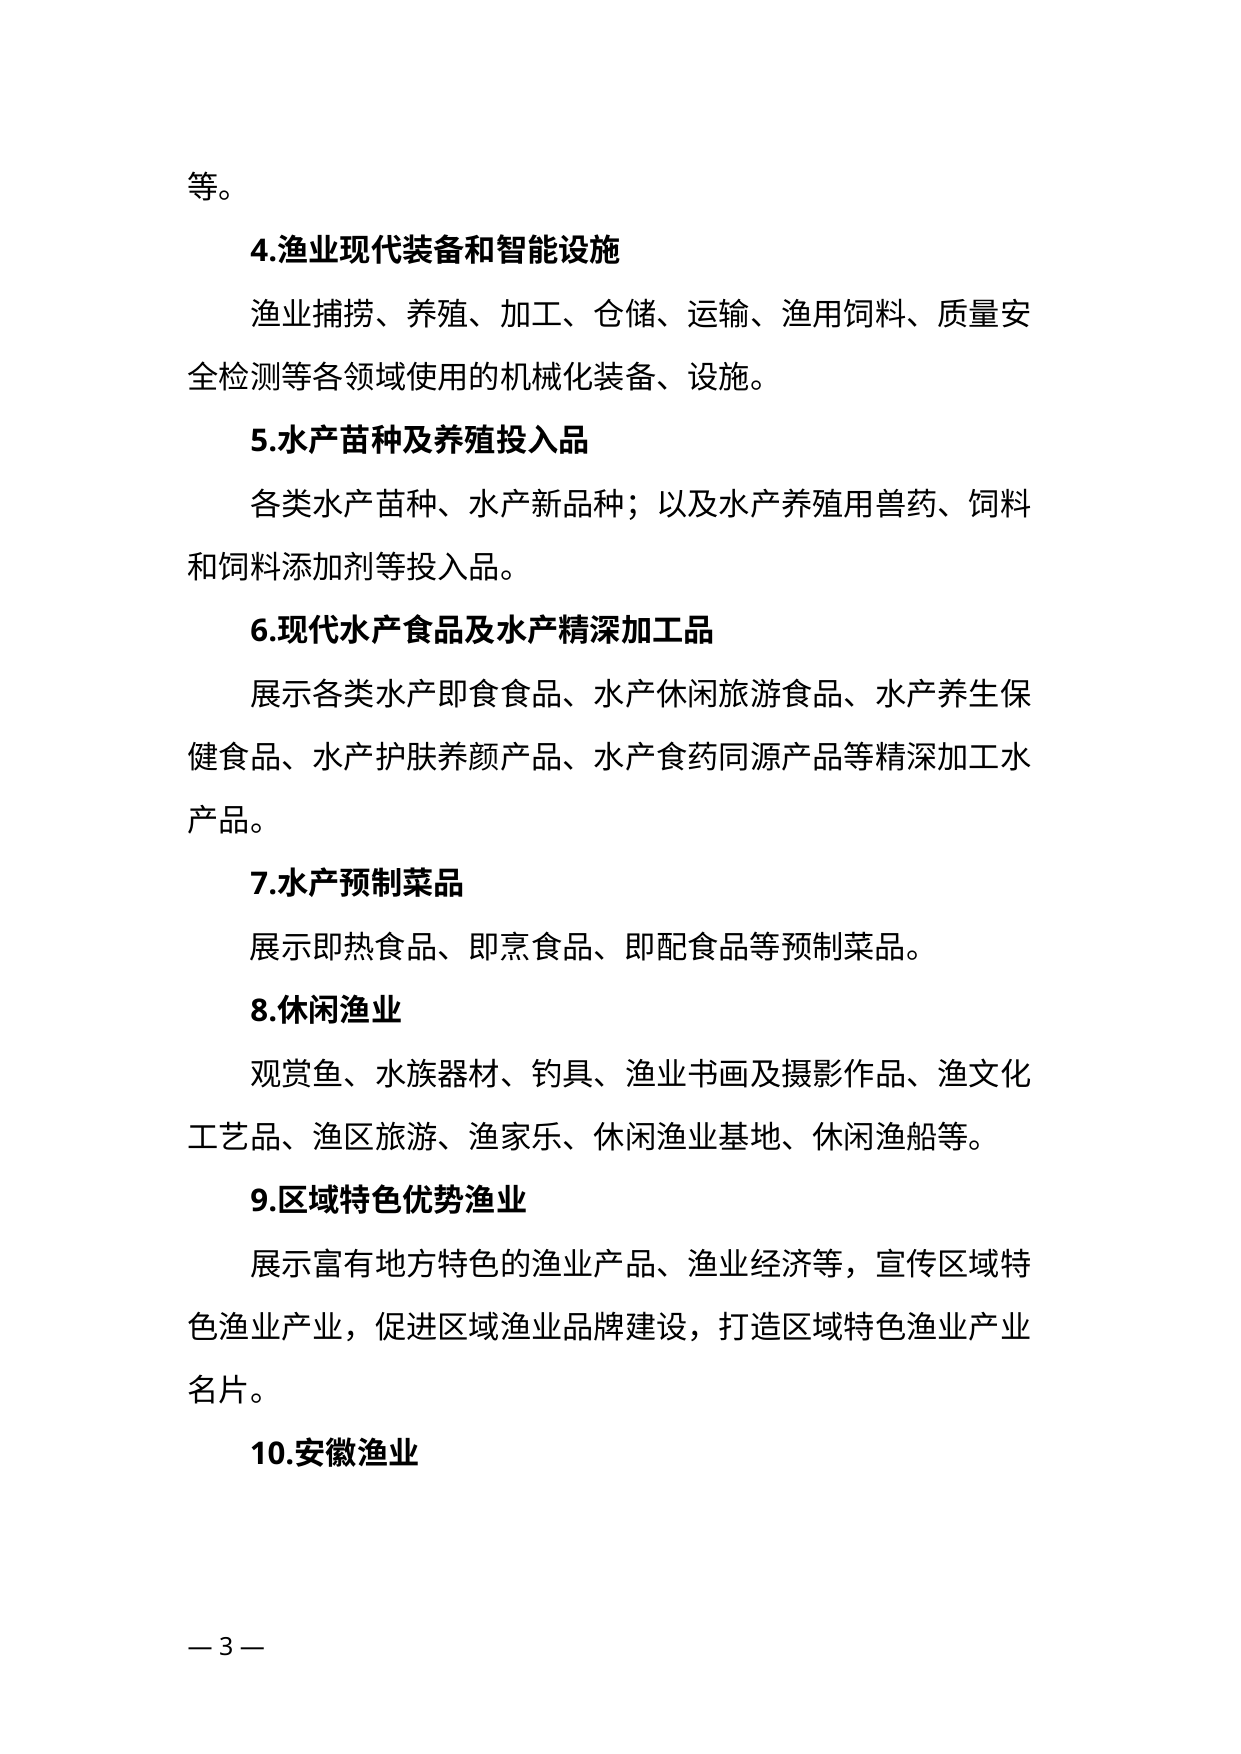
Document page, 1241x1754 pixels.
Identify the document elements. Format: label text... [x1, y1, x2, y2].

text 展示各类水产即食食品、水产休闲旅游食品、水产养生保健食品、水产护肤养颜产品、水产食药同源产品等精深加工水产品。 [187, 669, 1053, 840]
text 展示即热食品、即烹食品、即配食品等预制菜品。 [249, 922, 1053, 967]
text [187, 162, 1053, 207]
text 展示富有地方特色的渔业产品、渔业经济等，宣传区域特色渔业产业，促进区域渔业品牌建设，打造区域特色渔业产业名片。 [187, 1239, 1053, 1410]
text 观赏鱼、水族器材、钓具、渔业书画及摄影作品、渔文化工艺品、渔区旅游、渔家乐、休闲渔业基地、休闲渔船等。 [187, 1049, 1053, 1157]
text 10.安徽渔业 [249, 1428, 1053, 1474]
text 9.区域特色优势渔业 [187, 1175, 1053, 1221]
text 各类水产苗种、水产新品种；以及水产养殖用兽药、饲料和饲料添加剂等投入品。 [187, 479, 1053, 587]
text 8.休闲渔业 [187, 985, 1053, 1031]
text 5.水产苗种及养殖投入品 [187, 415, 1053, 461]
text 4.渔业现代装备和智能设施 [187, 225, 1053, 271]
text 6.现代水产食品及水产精深加工品 [187, 605, 1053, 651]
text 渔业捕捞、养殖、加工、仓储、运输、渔用饲料、质量安全检测等各领域使用的机械化装备、设施。 [187, 289, 1053, 397]
text 7.水产预制菜品 [187, 858, 1053, 904]
